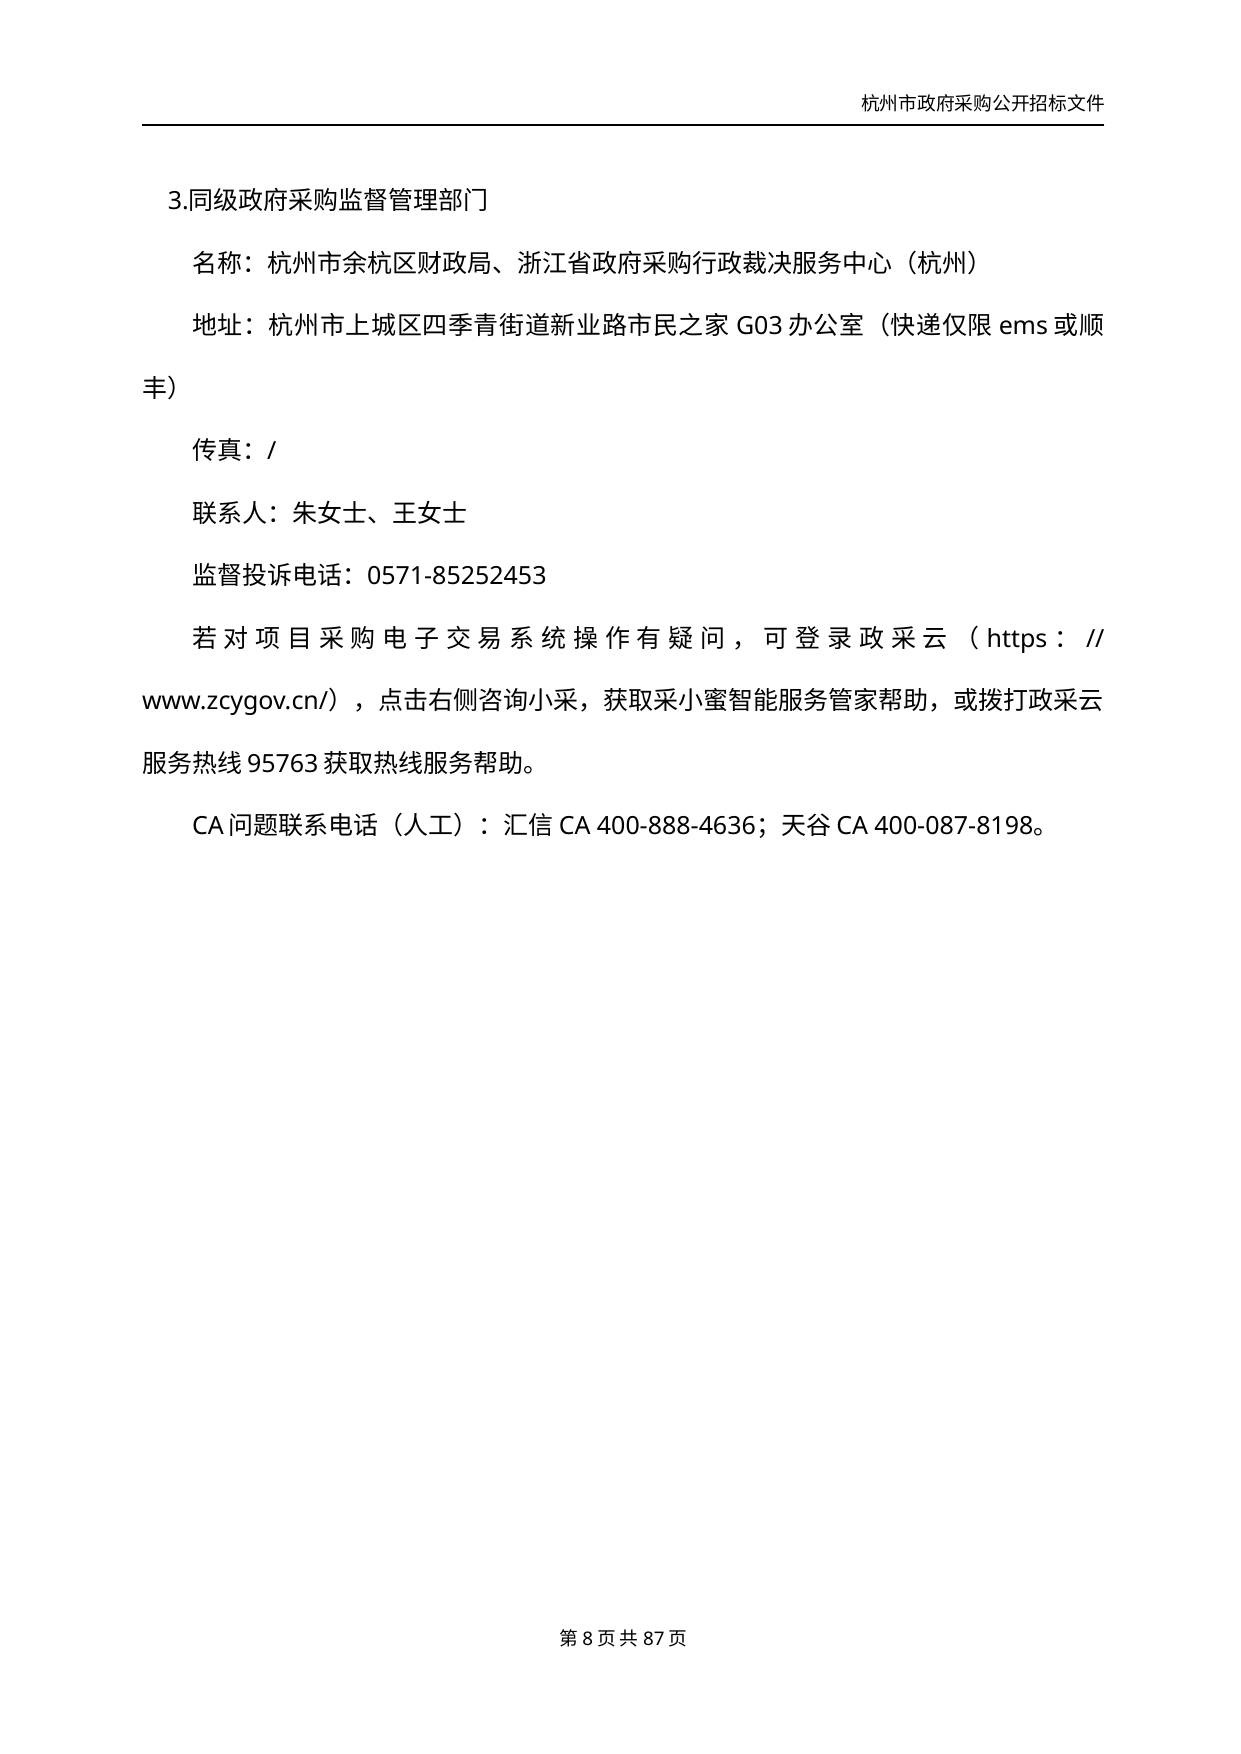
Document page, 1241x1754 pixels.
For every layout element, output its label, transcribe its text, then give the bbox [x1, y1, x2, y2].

text 联系人：朱女士、王女士 [142, 472, 1104, 534]
text 传真：/ [142, 409, 1104, 472]
text 地址：杭州市上城区四季青街道新业路市民之家G03办公室（快递仅限ems或顺丰） [142, 284, 1104, 409]
text CA问题联系电话（人工）：汇信CA 400-888-4636；天谷CA 400-087-8198。 [142, 784, 1104, 847]
text 监督投诉电话：0571-85252453 [142, 534, 1104, 597]
text 名称：杭州市余杭区财政局、浙江省政府采购行政裁决服务中心（杭州） [142, 222, 1104, 284]
text 若对项目采购电子交易系统操作有疑问，可登录政采云（https：//www.zcygov.cn/），点击右侧咨询小采，获取采小蜜智能服务管家帮助，或拨打政采云服务热线95763获取热线服务帮助。 [142, 597, 1104, 784]
text 3.同级政府采购监督管理部门 [142, 159, 1104, 222]
